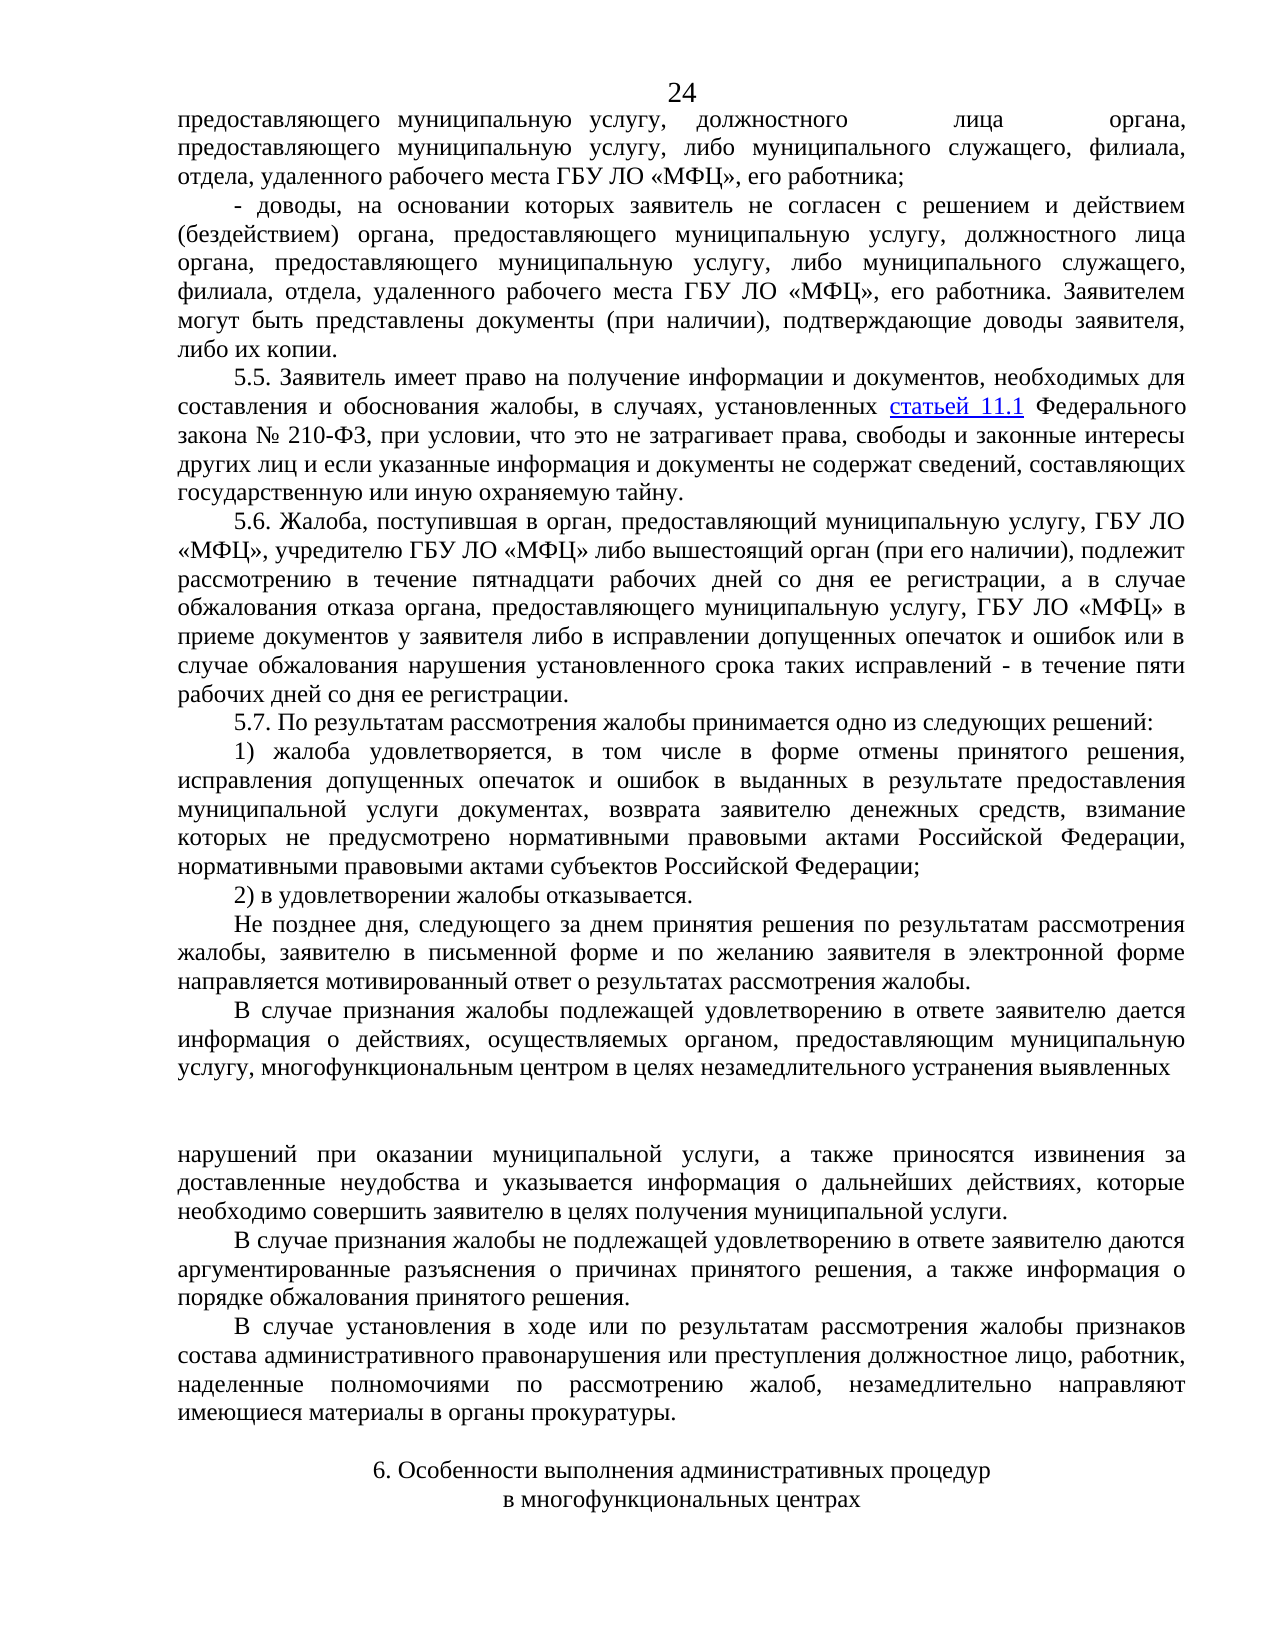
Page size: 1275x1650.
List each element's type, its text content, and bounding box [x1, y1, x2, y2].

text 5.6. Жалоба, поступившая в орган, предоставляющий муниципальную услугу, ГБУ ЛО «МФЦ», учредителю ГБУ ЛО «МФЦ» либо вышестоящий орган (при его наличии), подлежит рассмотрению в течение пятнадцати рабочих дней со дня ее регистрации, а в случае обжалования отказа органа, предоставляющего муниципальную услугу, ГБУ ЛО «МФЦ» в приеме документов у заявителя либо в исправлении допущенных опечаток и ошибок или в случае обжалования нарушения установленного срока таких исправлений - в течение пяти рабочих дней со дня ее регистрации. [177, 506, 1186, 707]
text Не позднее дня, следующего за днем принятия решения по результатам рассмотрения жалобы, заявителю в письменной форме и по желанию заявителя в электронной форме направляется мотивированный ответ о результатах рассмотрения жалобы. [177, 909, 1186, 995]
text В случае признания жалобы не подлежащей удовлетворению в ответе заявителю даются аргументированные разъяснения о причинах принятого решения, а также информация о порядке обжалования принятого решения. [177, 1225, 1186, 1311]
text 5.5. Заявитель имеет право на получение информации и документов, необходимых для составления и обоснования жалобы, в случаях, установленных статьей 11.1 Федерального закона № 210-ФЗ, при условии, что это не затрагивает права, свободы и законные интересы других лиц и если указанные информация и документы не содержат сведений, составляющих государственную или иную охраняемую тайну. [177, 362, 1186, 506]
text 1) жалоба удовлетворяется, в том числе в форме отмены принятого решения, исправления допущенных опечаток и ошибок в выданных в результате предоставления муниципальной услуги документах, возврата заявителю денежных средств, взимание которых не предусмотрено нормативными правовыми актами Российской Федерации, нормативными правовыми актами субъектов Российской Федерации; [177, 736, 1186, 880]
text В случае признания жалобы подлежащей удовлетворению в ответе заявителю дается информация о действиях, осуществляемых органом, предоставляющим муниципальную услугу, многофункциональным центром в целях незамедлительного устранения выявленных [177, 995, 1186, 1081]
text В случае установления в ходе или по результатам рассмотрения жалобы признаков состава административного правонарушения или преступления должностное лицо, работник, наделенные полномочиями по рассмотрению жалоб, незамедлительно направляют имеющиеся материалы в органы прокуратуры. [177, 1311, 1186, 1426]
text 6. Особенности выполнения административных процедур [177, 1455, 1186, 1484]
text в многофункциональных центрах [177, 1484, 1186, 1512]
text - доводы, на основании которых заявитель не согласен с решением и действием (бездействием) органа, предоставляющего муниципальную услугу, должностного лица органа, предоставляющего муниципальную услугу, либо муниципального служащего, филиала, отдела, удаленного рабочего места ГБУ ЛО «МФЦ», его работника. Заявителем могут быть представлены документы (при наличии), подтверждающие доводы заявителя, либо их копии. [177, 190, 1186, 362]
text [177, 104, 1186, 190]
text 5.7. По результатам рассмотрения жалобы принимается одно из следующих решений: [177, 707, 1186, 736]
text нарушений при оказании муниципальной услуги, а также приносятся извинения за доставленные неудобства и указывается информация о дальнейших действиях, которые необходимо совершить заявителю в целях получения муниципальной услуги. [177, 1139, 1186, 1225]
text 2) в удовлетворении жалобы отказывается. [177, 880, 1186, 909]
